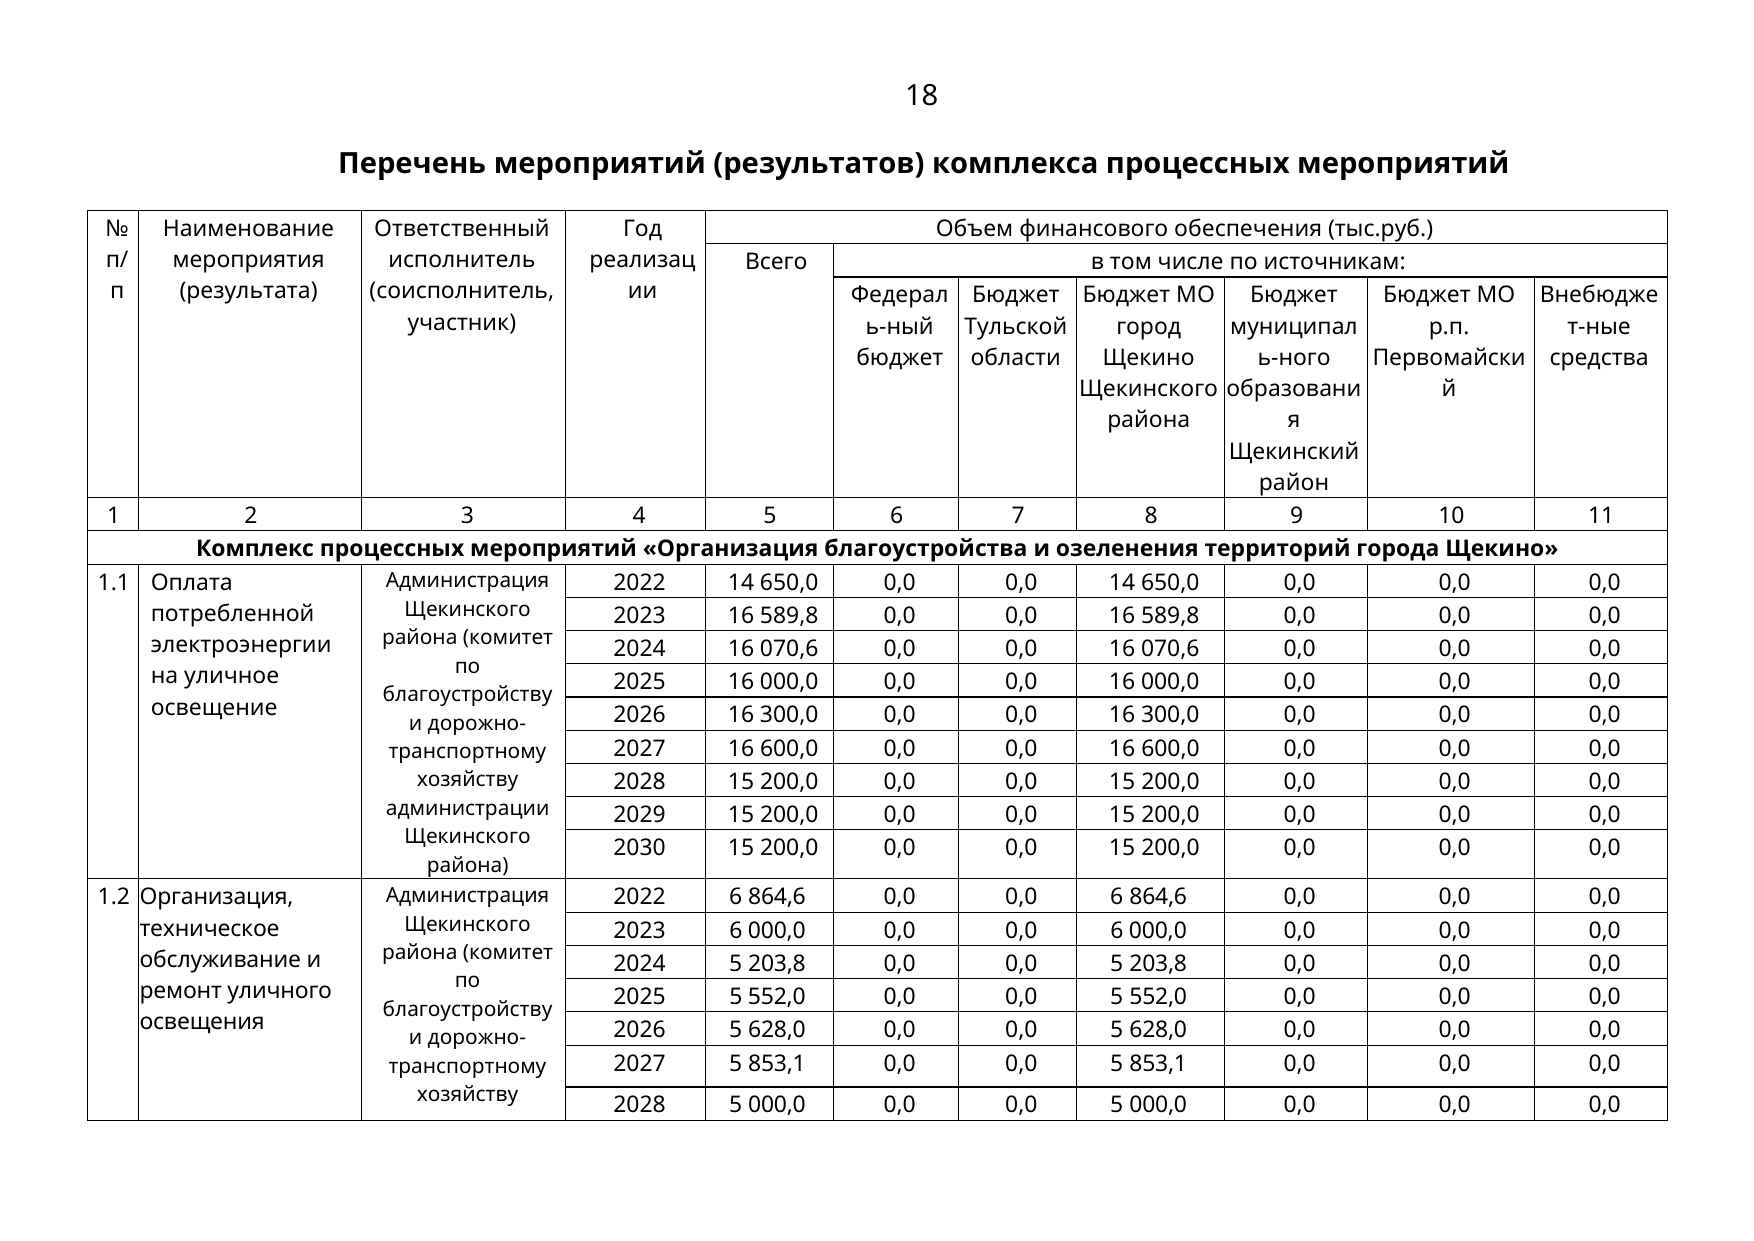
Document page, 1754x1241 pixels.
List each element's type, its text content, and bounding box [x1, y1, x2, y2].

table_cell 2023 [566, 598, 705, 630]
table_cell 0,0 [959, 879, 1076, 912]
table_cell 0,0 [1535, 946, 1667, 978]
table_cell 0,0 [1225, 598, 1367, 630]
table_cell 0,0 [1368, 797, 1534, 829]
table_cell 0,0 [1368, 698, 1534, 730]
table_cell 0,0 [834, 664, 958, 696]
table_cell 5 552,0 [706, 979, 833, 1011]
table_cell 15 200,0 [1077, 764, 1224, 796]
table_cell 2025 [566, 664, 705, 696]
table_cell 1 [88, 498, 138, 530]
table_cell 0,0 [1535, 698, 1667, 730]
table_cell 6 000,0 [706, 913, 833, 945]
table_cell 0,0 [1225, 797, 1367, 829]
table_cell 16 000,0 [1077, 664, 1224, 696]
table_cell Оплата потребленной электроэнергии на уличное освещение [139, 565, 361, 878]
table_header Объем финансового обеспечения (тыс.руб.) [706, 211, 1667, 243]
table_cell 0,0 [1535, 1012, 1667, 1044]
table_cell 5 628,0 [1077, 1012, 1224, 1044]
table_cell 0,0 [1368, 946, 1534, 978]
table_cell 0,0 [1225, 1046, 1367, 1086]
table_cell 2027 [566, 731, 705, 763]
table_cell 0,0 [1535, 1046, 1667, 1086]
table_cell 0,0 [959, 731, 1076, 763]
table_cell 5 853,1 [706, 1046, 833, 1086]
table_cell 2030 [566, 830, 705, 878]
table_cell 0,0 [834, 631, 958, 663]
table_cell 0,0 [1225, 946, 1367, 978]
table_cell 16 589,8 [1077, 598, 1224, 630]
table_cell 0,0 [1535, 631, 1667, 663]
table_cell 0,0 [1368, 979, 1534, 1011]
table_cell 0,0 [1368, 731, 1534, 763]
table_cell 0,0 [1225, 698, 1367, 730]
table_cell 0,0 [1225, 1012, 1367, 1044]
table_cell 0,0 [1535, 664, 1667, 696]
table_cell 0,0 [959, 913, 1076, 945]
table_cell 0,0 [1535, 979, 1667, 1011]
table_cell 9 [1225, 498, 1367, 530]
table_cell 16 070,6 [706, 631, 833, 663]
table_cell 2023 [566, 913, 705, 945]
table_cell 6 864,6 [706, 879, 833, 912]
table_cell 0,0 [1225, 913, 1367, 945]
table_cell 0,0 [1225, 830, 1367, 878]
table_cell 0,0 [1225, 764, 1367, 796]
table_cell 0,0 [959, 1046, 1076, 1086]
table_cell 5 552,0 [1077, 979, 1224, 1011]
table_cell Администрация Щекинского района (комитет по благоустройству и дорожно-транспортному хозяйству администрации Щекинского района) [362, 879, 565, 1119]
table_cell 15 200,0 [1077, 797, 1224, 829]
table_cell 7 [959, 498, 1076, 530]
table_cell 0,0 [834, 946, 958, 978]
table_cell 5 000,0 [706, 1088, 833, 1119]
table_cell 0,0 [959, 979, 1076, 1011]
table_cell 0,0 [1368, 1088, 1534, 1119]
table_cell 0,0 [834, 1046, 958, 1086]
table_cell 2029 [566, 797, 705, 829]
table_cell 16 300,0 [1077, 698, 1224, 730]
table_cell Всего [706, 244, 833, 497]
table_cell 0,0 [1368, 1046, 1534, 1086]
table_cell 2024 [566, 946, 705, 978]
table_cell 5 853,1 [1077, 1046, 1224, 1086]
table_cell 0,0 [834, 698, 958, 730]
table_cell 0,0 [959, 1088, 1076, 1119]
table_cell Комплекс процессных мероприятий «Организация благоустройства и озеленения территорий города Щекино» [88, 531, 1667, 563]
table_cell 0,0 [1368, 764, 1534, 796]
table_cell 0,0 [1368, 879, 1534, 912]
table_cell 0,0 [1535, 764, 1667, 796]
table_cell 16 589,8 [706, 598, 833, 630]
table_cell 5 203,8 [706, 946, 833, 978]
table_cell 0,0 [1368, 565, 1534, 597]
table_cell 0,0 [834, 1088, 958, 1119]
table_cell 0,0 [834, 598, 958, 630]
table_cell 15 200,0 [706, 830, 833, 878]
table_cell 0,0 [1368, 913, 1534, 945]
text Перечень мероприятий (результатов) комплекса процессных мероприятий [177, 142, 1671, 182]
table_cell 14 650,0 [1077, 565, 1224, 597]
table_cell 15 200,0 [1077, 830, 1224, 878]
table_cell 0,0 [1368, 1012, 1534, 1044]
table_cell 0,0 [1225, 979, 1367, 1011]
table_cell 0,0 [1225, 664, 1367, 696]
table_cell 0,0 [959, 698, 1076, 730]
table_cell 0,0 [959, 797, 1076, 829]
table_cell 16 600,0 [706, 731, 833, 763]
table_cell 11 [1535, 498, 1667, 530]
table_header № п/п [88, 211, 138, 497]
table_cell 0,0 [1225, 731, 1367, 763]
table_cell 0,0 [1535, 913, 1667, 945]
table_cell 0,0 [834, 797, 958, 829]
table_cell 0,0 [1225, 879, 1367, 912]
table_cell 14 650,0 [706, 565, 833, 597]
table_header Год реализации [566, 211, 705, 497]
table_cell 16 300,0 [706, 698, 833, 730]
table_cell 2025 [566, 979, 705, 1011]
table_cell 0,0 [834, 913, 958, 945]
table_cell 2027 [566, 1046, 705, 1086]
table_cell 0,0 [1535, 731, 1667, 763]
table_cell 16 000,0 [706, 664, 833, 696]
table_cell 2026 [566, 698, 705, 730]
table_cell 0,0 [834, 1012, 958, 1044]
table_cell 2022 [566, 879, 705, 912]
table_cell 6 864,6 [1077, 879, 1224, 912]
table_cell 15 200,0 [706, 764, 833, 796]
table_header Ответственный исполнитель (соисполнитель, участник) [362, 211, 565, 497]
table_cell 2022 [566, 565, 705, 597]
table_cell 0,0 [959, 598, 1076, 630]
table_cell Организация, техническое обслуживание и ремонт уличного освещения [139, 879, 361, 1119]
table_cell 2028 [566, 764, 705, 796]
table_cell 0,0 [959, 1012, 1076, 1044]
table_cell 2028 [566, 1088, 705, 1119]
table_cell 0,0 [1535, 565, 1667, 597]
table_cell 0,0 [834, 879, 958, 912]
table_cell 0,0 [1535, 1088, 1667, 1119]
table_cell 2 [139, 498, 361, 530]
table_cell 0,0 [834, 979, 958, 1011]
table_cell 0,0 [834, 764, 958, 796]
table_header Наименование мероприятия (результата) [139, 211, 361, 497]
table_cell 2024 [566, 631, 705, 663]
table_cell 0,0 [1535, 598, 1667, 630]
table_cell 5 203,8 [1077, 946, 1224, 978]
table_cell 0,0 [959, 664, 1076, 696]
table_cell 0,0 [1368, 598, 1534, 630]
table_cell 0,0 [1368, 830, 1534, 878]
table_cell 1.1 [88, 565, 138, 878]
table_cell 6 [834, 498, 958, 530]
table_cell Бюджет муниципаль-ного образования Щекинский район [1225, 278, 1367, 497]
table_cell 8 [1077, 498, 1224, 530]
table_cell 0,0 [959, 764, 1076, 796]
table_cell 15 200,0 [706, 797, 833, 829]
table_cell 3 [362, 498, 565, 530]
table_cell Бюджет МО р.п. Первомайский [1368, 278, 1534, 497]
table_cell 10 [1368, 498, 1534, 530]
table_cell 0,0 [834, 565, 958, 597]
table_cell Внебюджет-ные средства [1535, 278, 1667, 497]
table_cell 0,0 [959, 830, 1076, 878]
table_cell 0,0 [959, 631, 1076, 663]
table_cell 0,0 [834, 830, 958, 878]
table_cell 0,0 [1535, 797, 1667, 829]
table_cell 0,0 [834, 731, 958, 763]
table_cell 1.2 [88, 879, 138, 1119]
table_cell 0,0 [1225, 1088, 1367, 1119]
table_cell 0,0 [1225, 565, 1367, 597]
table_cell 2026 [566, 1012, 705, 1044]
table_cell 0,0 [1368, 664, 1534, 696]
table_cell Бюджет Тульской области [959, 278, 1076, 497]
table_cell 6 000,0 [1077, 913, 1224, 945]
table_cell 0,0 [959, 565, 1076, 597]
table_cell 0,0 [959, 946, 1076, 978]
table_cell 4 [566, 498, 705, 530]
table_cell 0,0 [1368, 631, 1534, 663]
table_cell 5 000,0 [1077, 1088, 1224, 1119]
table_cell 0,0 [1535, 830, 1667, 878]
table_cell Федераль-ный бюджет [834, 278, 958, 497]
table_cell Бюджет МО город Щекино Щекинского района [1077, 278, 1224, 497]
table_cell 16 070,6 [1077, 631, 1224, 663]
table_cell в том числе по источникам: [834, 244, 1667, 276]
table_cell 0,0 [1225, 631, 1367, 663]
table_cell 16 600,0 [1077, 731, 1224, 763]
table_cell 5 [706, 498, 833, 530]
table_cell 5 628,0 [706, 1012, 833, 1044]
table_cell Администрация Щекинского района (комитет по благоустройству и дорожно-транспортному хозяйству администрации Щекинского района) [362, 565, 565, 878]
table_cell 0,0 [1535, 879, 1667, 912]
